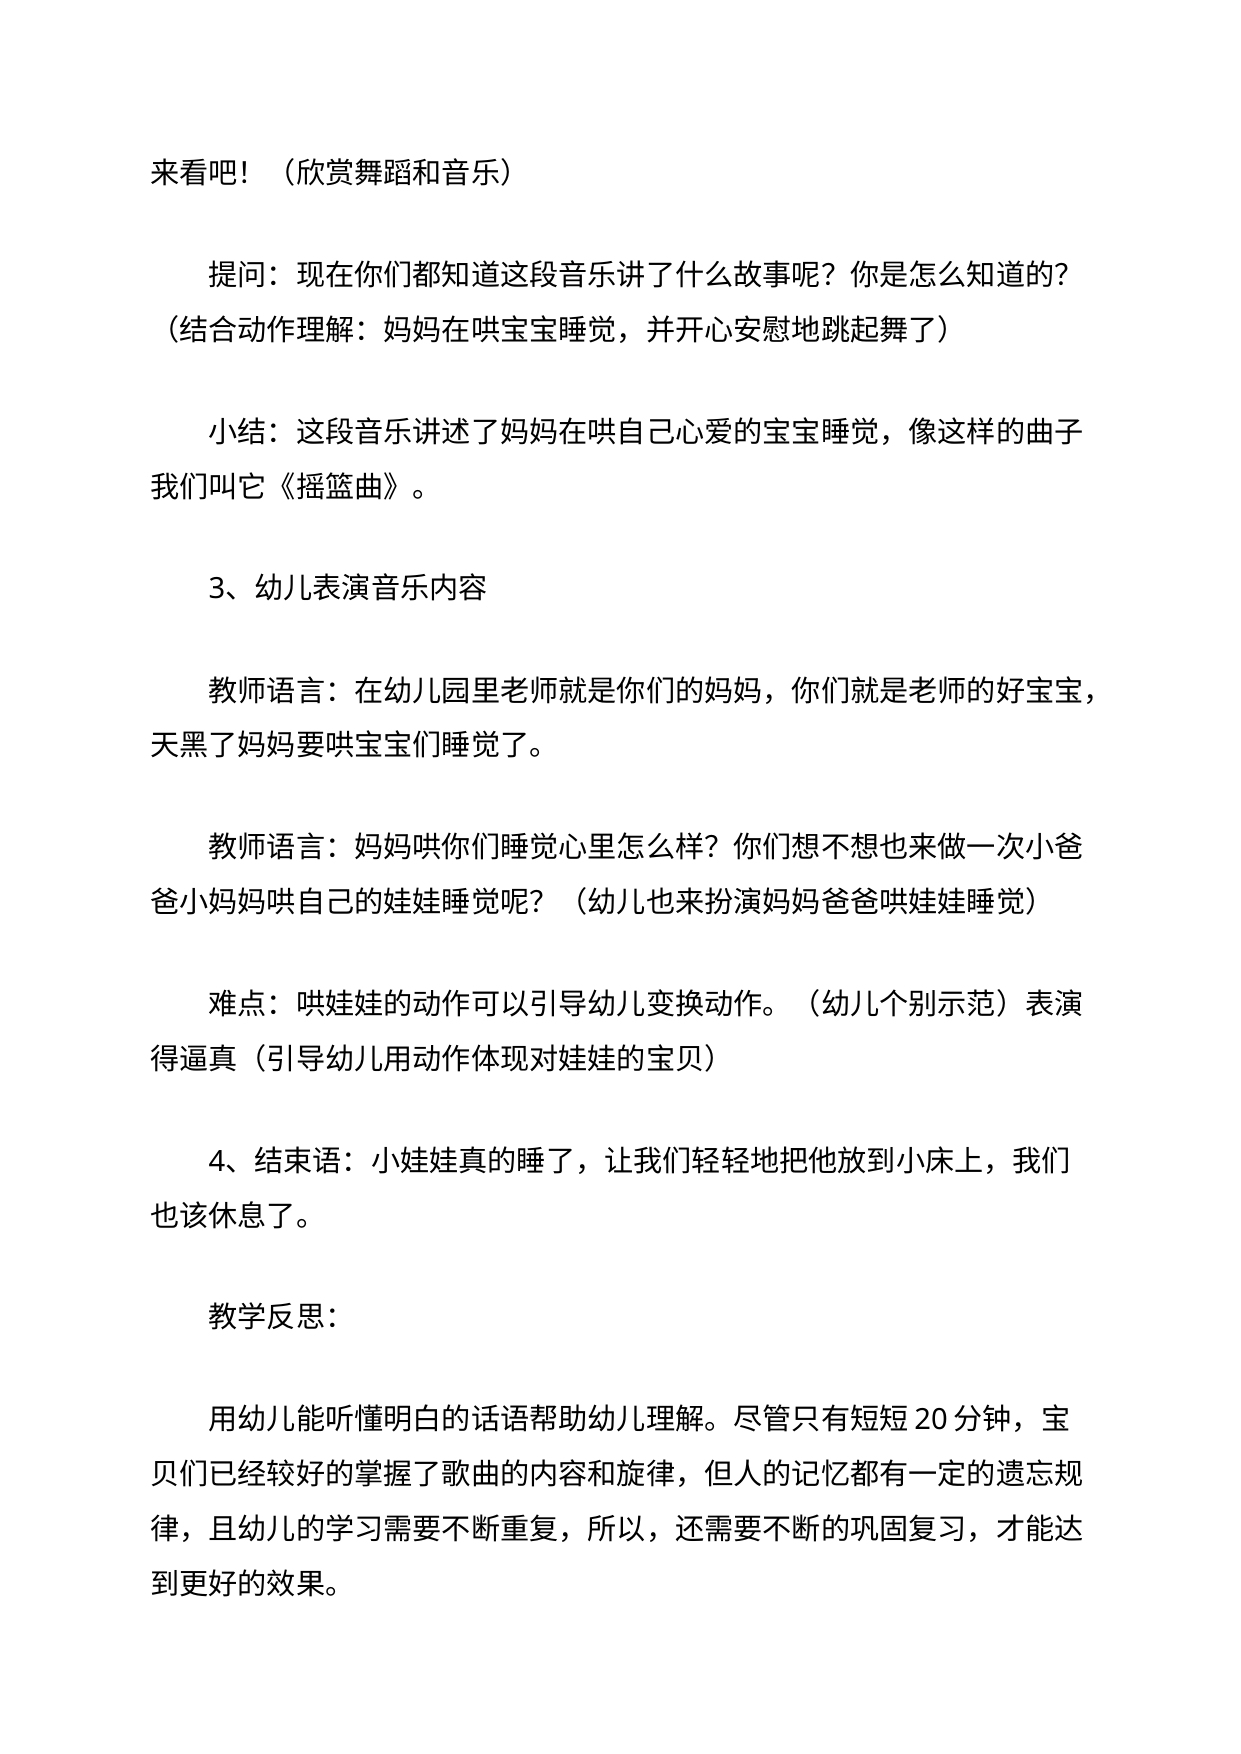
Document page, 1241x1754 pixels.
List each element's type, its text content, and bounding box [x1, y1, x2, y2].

text 提问：现在你们都知道这段音乐讲了什么故事呢？你是怎么知道的？（结合动作理解：妈妈在哄宝宝睡觉，并开心安慰地跳起舞了） [150, 252, 1090, 349]
text 小结：这段音乐讲述了妈妈在哄自己心爱的宝宝睡觉，像这样的曲子我们叫它《摇篮曲》。 [150, 408, 1090, 506]
text 4、结束语：小娃娃真的睡了，让我们轻轻地把他放到小床上，我们也该休息了。 [150, 1137, 1090, 1234]
text 教学反思： [150, 1294, 1090, 1336]
text 难点：哄娃娃的动作可以引导幼儿变换动作。（幼儿个别示范）表演得逼真（引导幼儿用动作体现对娃娃的宝贝） [150, 980, 1090, 1078]
text 教师语言：妈妈哄你们睡觉心里怎么样？你们想不想也来做一次小爸爸小妈妈哄自己的娃娃睡觉呢？（幼儿也来扮演妈妈爸爸哄娃娃睡觉） [150, 824, 1090, 921]
text 教师语言：在幼儿园里老师就是你们的妈妈，你们就是老师的好宝宝，天黑了妈妈要哄宝宝们睡觉了。 [150, 667, 1090, 764]
text 3、幼儿表演音乐内容 [150, 565, 1090, 607]
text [150, 150, 1090, 192]
text 用幼儿能听懂明白的话语帮助幼儿理解。尽管只有短短20分钟，宝贝们已经较好的掌握了歌曲的内容和旋律，但人的记忆都有一定的遗忘规律，且幼儿的学习需要不断重复，所以，还需要不断的巩固复习，才能达到更好的效果。 [150, 1396, 1090, 1603]
